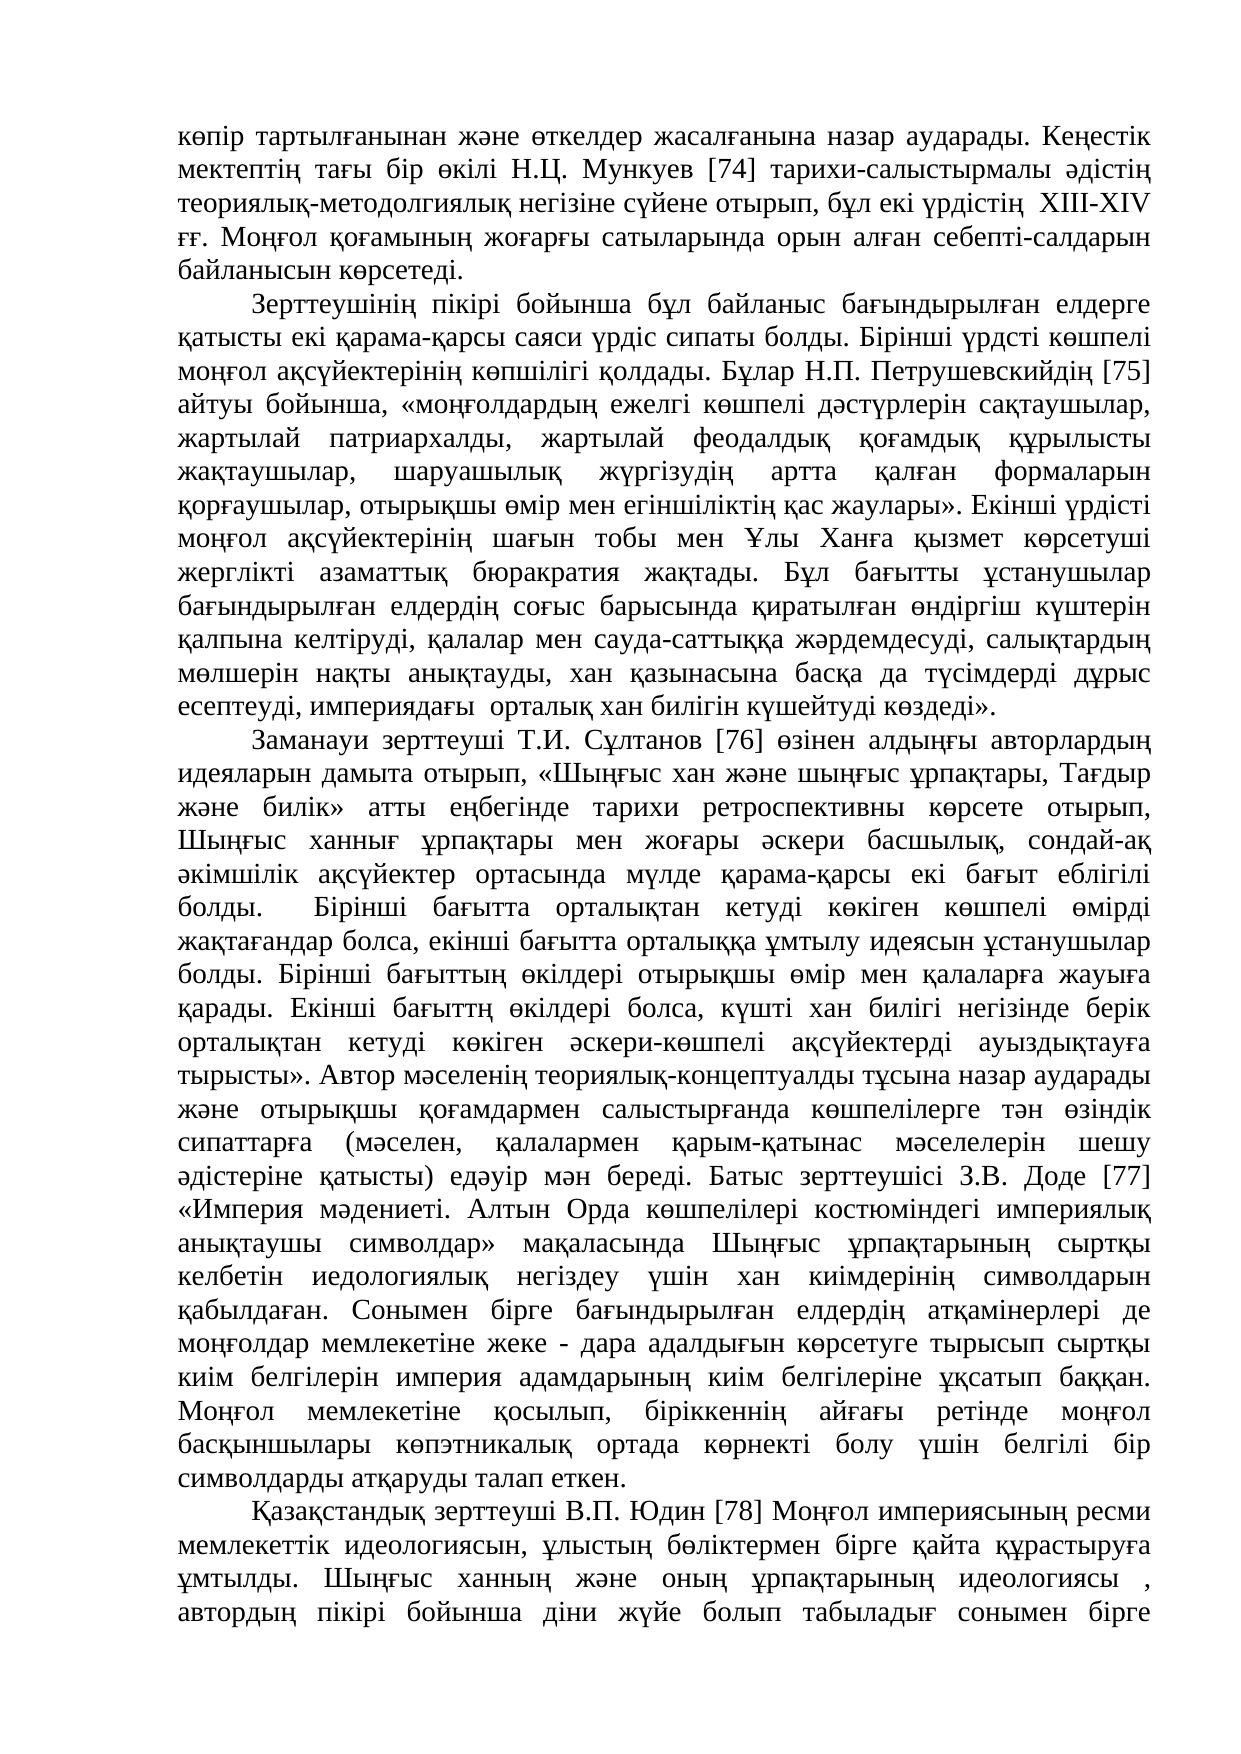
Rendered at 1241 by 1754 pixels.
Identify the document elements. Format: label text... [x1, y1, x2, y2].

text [177, 118, 1152, 286]
text Заманауи зерттеуші Т.И. Сұлтанов [76] өзінен алдыңғы авторлардың идеяларын дамыта отырып, «Шыңғыс хан және шыңғыс ұрпақтары, Тағдыр және билік» атты еңбегінде тарихи ретроспективны көрсете отырып, Шыңғыс ханнығ ұрпақтары мен жоғары әскери басшылық, сондай-ақ әкімшілік ақсүйектер ортасында мүлде қарама-қарсы екі бағыт еблігілі болды. Бірінші бағытта орталықтан кетуді көкіген көшпелі өмірді жақтағандар болса, екінші бағытта орталыққа ұмтылу идеясын ұстанушылар болды. Бірінші бағыттың өкілдері отырықшы өмір мен қалаларға жауыға қарады. Екінші бағыттң өкілдері болса, күшті хан билігі негізінде берік орталықтан кетуді көкіген әскери-көшпелі ақсүйектерді ауыздықтауға тырысты». Автор мәселенің теориялық-концептуалды тұсына назар аударады және отырықшы қоғамдармен салыстырғанда көшпелілерге тән өзіндік сипаттарға (мәселен, қалалармен қарым-қатынас мәселелерін шешу әдістеріне қатысты) едәуір мән береді. Батыс зерттеушісі З.В. Доде [77] «Империя мәдениеті. Алтын Орда көшпелілері костюміндегі империялық анықтаушы символдар» мақаласында Шыңғыс ұрпақтарының сыртқы келбетін иедологиялық негіздеу үшін хан киімдерінің символдарын қабылдаған. Сонымен бірге бағындырылған елдердің атқамінерлері де моңғолдар мемлекетіне жеке - дара адалдығын көрсетуге тырысып сыртқы киім белгілерін империя адамдарының киім белгілеріне ұқсатып баққан. Моңғол мемлекетіне қосылып, біріккеннің айғағы ретінде моңғол басқыншылары көпэтникалық ортада көрнекті болу үшін белгілі бір символдарды атқаруды талап еткен. [177, 722, 1152, 1493]
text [177, 1493, 1152, 1627]
text Зерттеушінің пікірі бойынша бұл байланыс бағындырылған елдерге қатысты екі қарама-қарсы саяси үрдіс сипаты болды. Бірінші үрдсті көшпелі моңғол ақсүйектерінің көпшілігі қолдады. Бұлар Н.П. Петрушевскийдің [75] айтуы бойынша, «моңғолдардың ежелгі көшпелі дәстүрлерін сақтаушылар, жартылай патриархалды, жартылай феодалдық қоғамдық құрылысты жақтаушылар, шаруашылық жүргізудің артта қалған формаларын қорғаушылар, отырықшы өмір мен егіншіліктің қас жаулары». Екінші үрдісті моңғол ақсүйектерінің шағын тобы мен Ұлы Ханға қызмет көрсетуші жерглікті азаматтық бюракратия жақтады. Бұл бағытты ұстанушылар бағындырылған елдердің соғыс барысында қиратылған өндіргіш күштерін қалпына келтіруді, қалалар мен сауда-саттыққа жәрдемдесуді, салықтардың мөлшерін нақты анықтауды, хан қазынасына басқа да түсімдерді дұрыс есептеуді, империядағы орталық хан билігін күшейтуді көздеді». [177, 286, 1152, 722]
